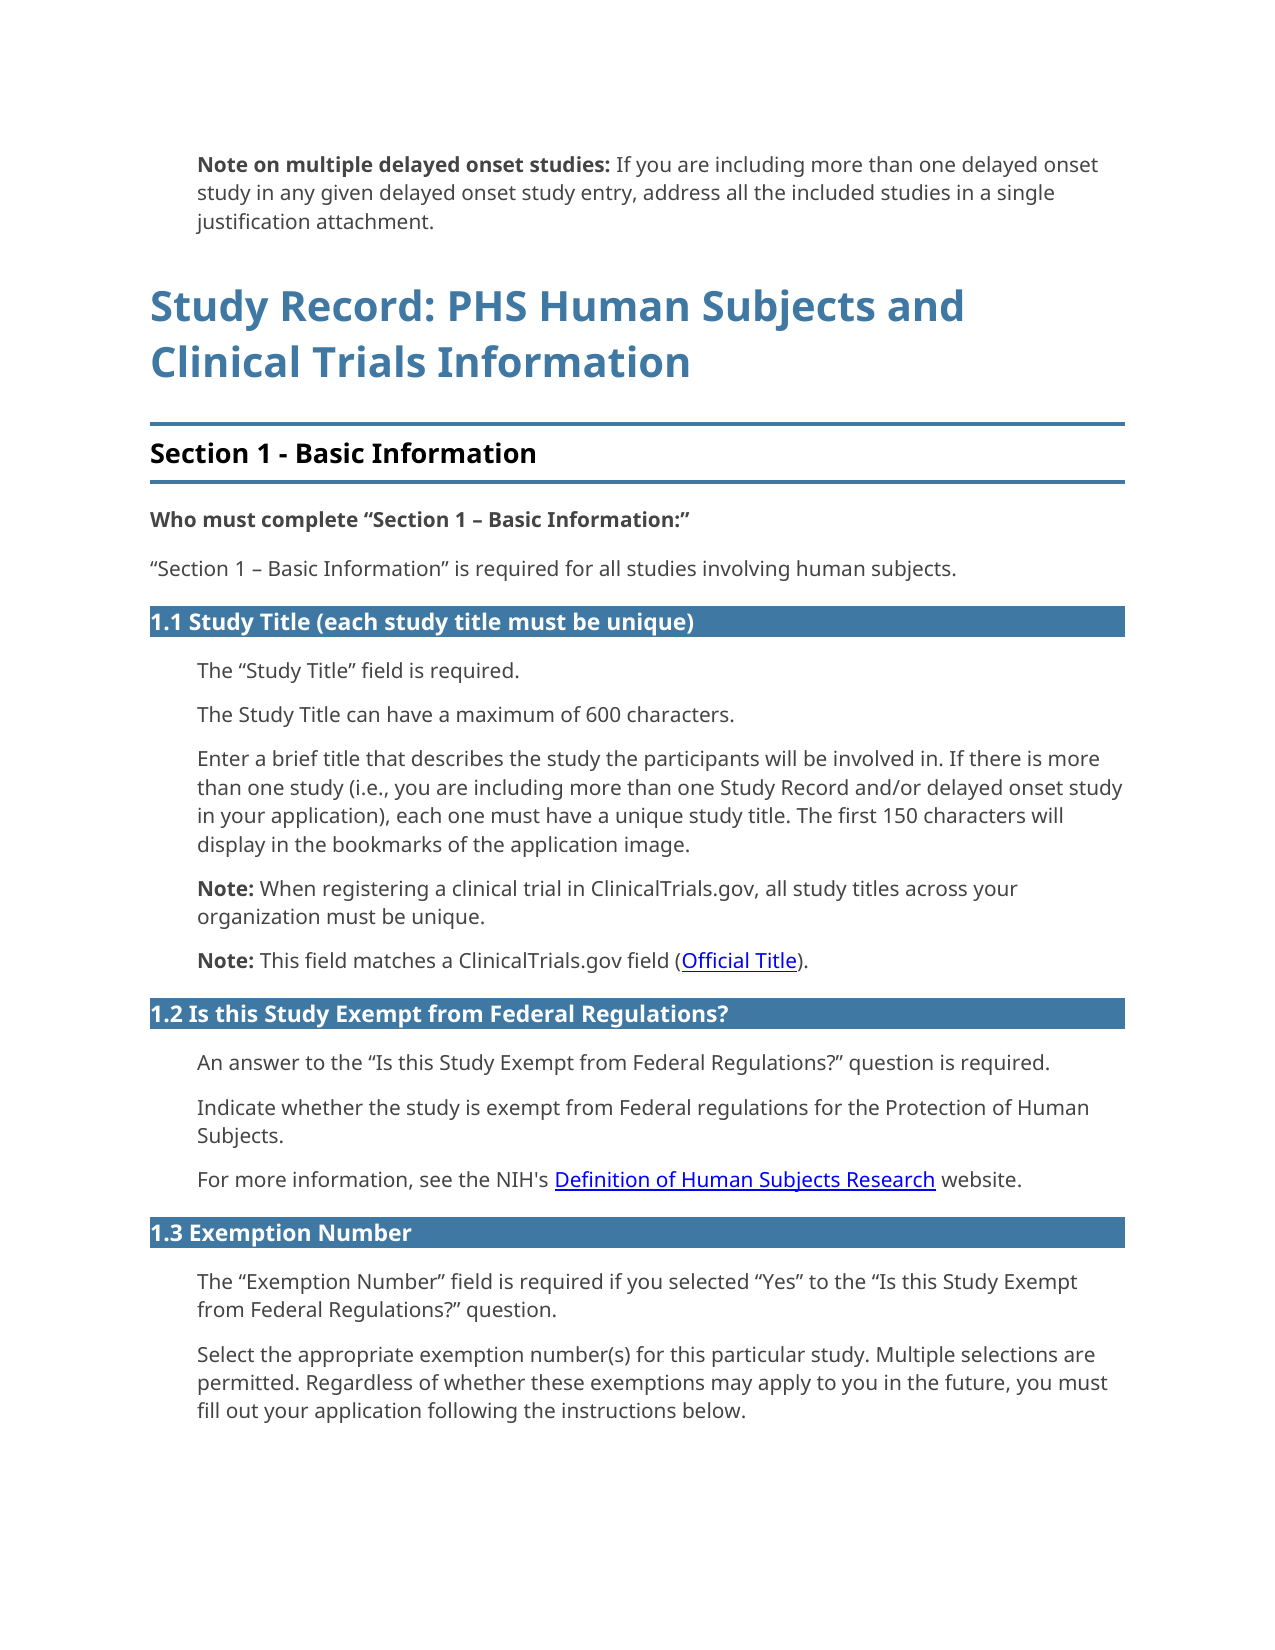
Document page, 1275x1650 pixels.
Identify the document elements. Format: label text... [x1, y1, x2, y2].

text For more information, see the NIH's Definition of Human Subjects Research website. [197, 1165, 1125, 1193]
text Who must complete “Section 1 – Basic Information:” [150, 505, 1125, 533]
text An answer to the “Is this Study Exempt from Federal Regulations?” question is required. [197, 1048, 1125, 1077]
text 1.2 Is this Study Exempt from Federal Regulations? [729, 998, 1125, 1029]
text “Section 1 – Basic Information” is required for all studies involving human subjects. [150, 554, 1125, 583]
text The “Study Title” field is required. [197, 656, 1125, 685]
text 1.3 Exemption Number [412, 1217, 1125, 1248]
text 1.1 Study Title (each study title must be unique) [694, 606, 1125, 637]
text Study Record: PHS Human Subjects and Clinical Trials Information [150, 277, 1125, 390]
text Note: This field matches a ClinicalTrials.gov field (Official Title). [197, 946, 1125, 975]
text Note on multiple delayed onset studies: If you are including more than one delayed onset study in any given delayed onset study entry, address all the included studies in a single justification attachment. [197, 150, 1125, 235]
text Indicate whether the study is exempt from Federal regulations for the Protection of Human Subjects. [197, 1093, 1125, 1149]
text The Study Title can have a maximum of 600 characters. [197, 701, 1125, 729]
text Section 1 - Basic Information [150, 426, 1125, 480]
text The “Exemption Number” field is required if you selected “Yes” to the “Is this Study Exempt from Federal Regulations?” question. [197, 1267, 1125, 1324]
text Note: When registering a clinical trial in ClinicalTrials.gov, all study titles across your organization must be unique. [197, 874, 1125, 931]
text Enter a brief title that describes the study the participants will be involved in. If there is more than one study (i.e., you are including more than one Study Record and/or delayed onset study in your application), each one must have a unique study title. The first 150 characters will display in the bookmarks of the application image. [197, 744, 1125, 858]
text Select the appropriate exemption number(s) for this particular study. Multiple selections are permitted. Regardless of whether these exemptions may apply to you in the future, you must fill out your application following the instructions below. [197, 1340, 1125, 1425]
